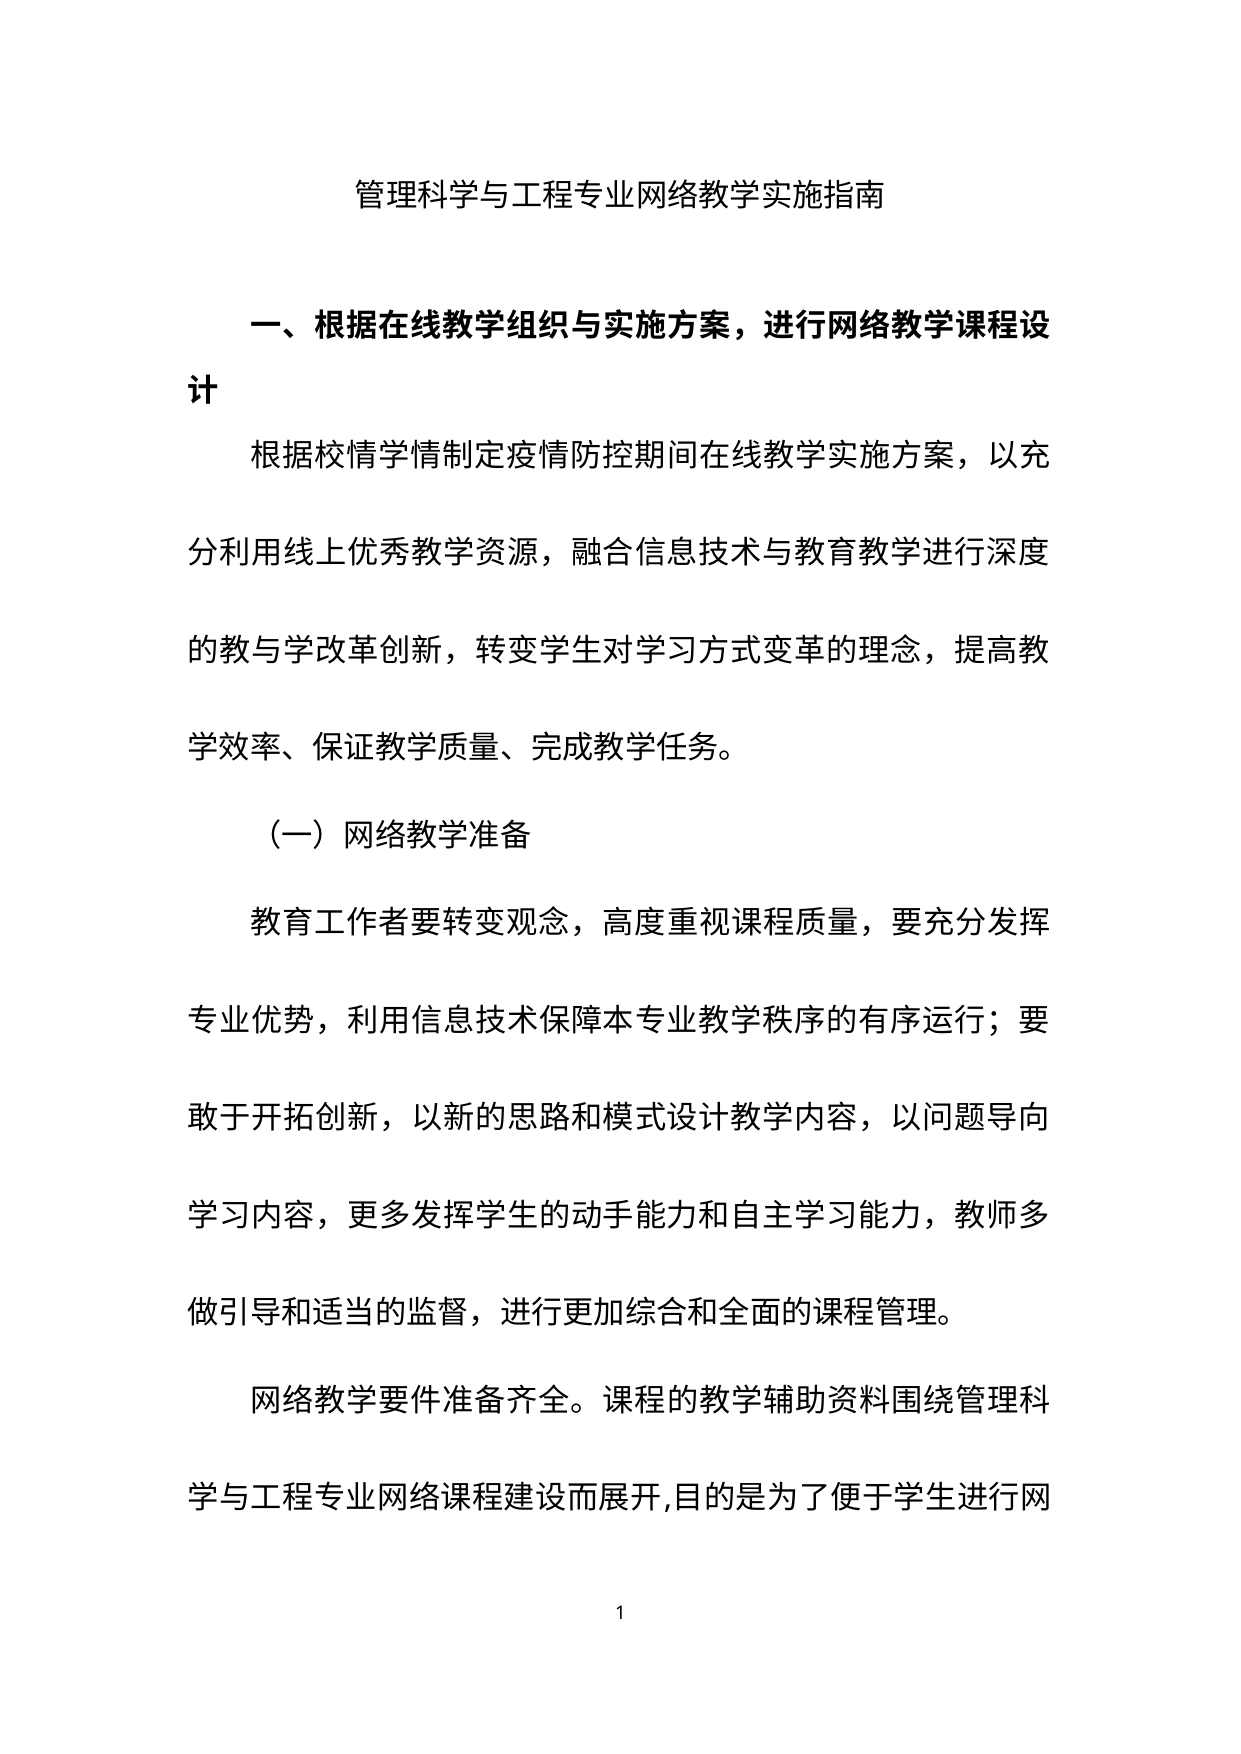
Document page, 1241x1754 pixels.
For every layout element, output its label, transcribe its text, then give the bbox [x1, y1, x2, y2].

text 管理科学与工程专业网络教学实施指南 [187, 160, 1053, 225]
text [187, 1365, 1053, 1528]
text 教育工作者要转变观念，高度重视课程质量，要充分发挥专业优势，利用信息技术保障本专业教学秩序的有序运行；要敢于开拓创新，以新的思路和模式设计教学内容，以问题导向学习内容，更多发挥学生的动手能力和自主学习能力，教师多做引导和适当的监督，进行更加综合和全面的课程管理。 [187, 887, 1053, 1342]
text 根据校情学情制定疫情防控期间在线教学实施方案，以充分利用线上优秀教学资源，融合信息技术与教育教学进行深度的教与学改革创新，转变学生对学习方式变革的理念，提高教学效率、保证教学质量、完成教学任务。 [187, 420, 1053, 777]
text （一）网络教学准备 [187, 800, 1053, 865]
text 一、根据在线教学组织与实施方案，进行网络教学课程设计 [187, 290, 1053, 420]
